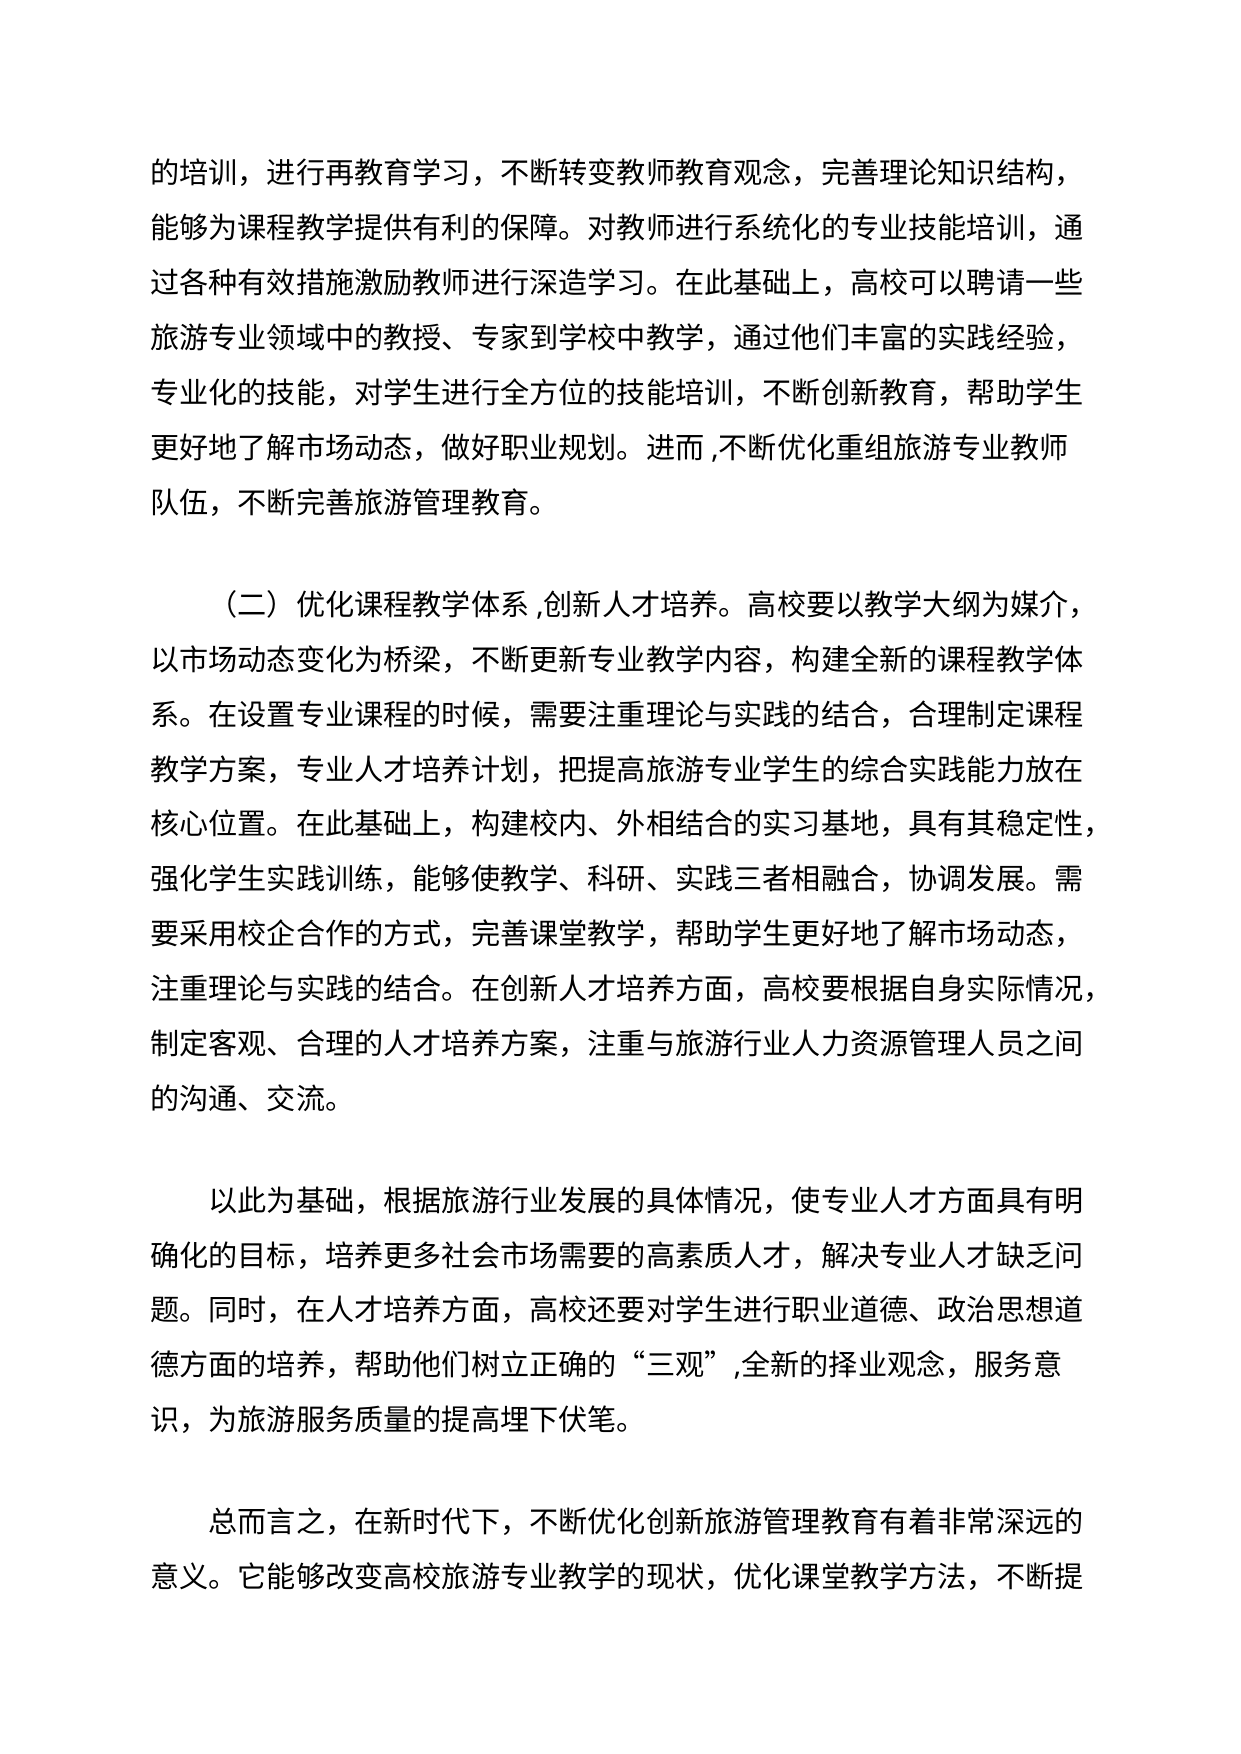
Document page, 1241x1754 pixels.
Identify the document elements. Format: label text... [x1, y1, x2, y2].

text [150, 1499, 1090, 1596]
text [150, 150, 1090, 522]
text 以此为基础，根据旅游行业发展的具体情况，使专业人才方面具有明确化的目标，培养更多社会市场需要的高素质人才，解决专业人才缺乏问题。同时，在人才培养方面，高校还要对学生进行职业道德、政治思想道德方面的培养，帮助他们树立正确的“三观”,全新的择业观念，服务意识，为旅游服务质量的提高埋下伏笔。 [150, 1177, 1090, 1439]
text （二）优化课程教学体系 ,创新人才培养。高校要以教学大纲为媒介，以市场动态变化为桥梁，不断更新专业教学内容，构建全新的课程教学体系。在设置专业课程的时候，需要注重理论与实践的结合，合理制定课程教学方案，专业人才培养计划，把提高旅游专业学生的综合实践能力放在核心位置。在此基础上，构建校内、外相结合的实习基地，具有其稳定性，强化学生实践训练，能够使教学、科研、实践三者相融合，协调发展。需要采用校企合作的方式，完善课堂教学，帮助学生更好地了解市场动态，注重理论与实践的结合。在创新人才培养方面，高校要根据自身实际情况，制定客观、合理的人才培养方案，注重与旅游行业人力资源管理人员之间的沟通、交流。 [150, 581, 1090, 1118]
